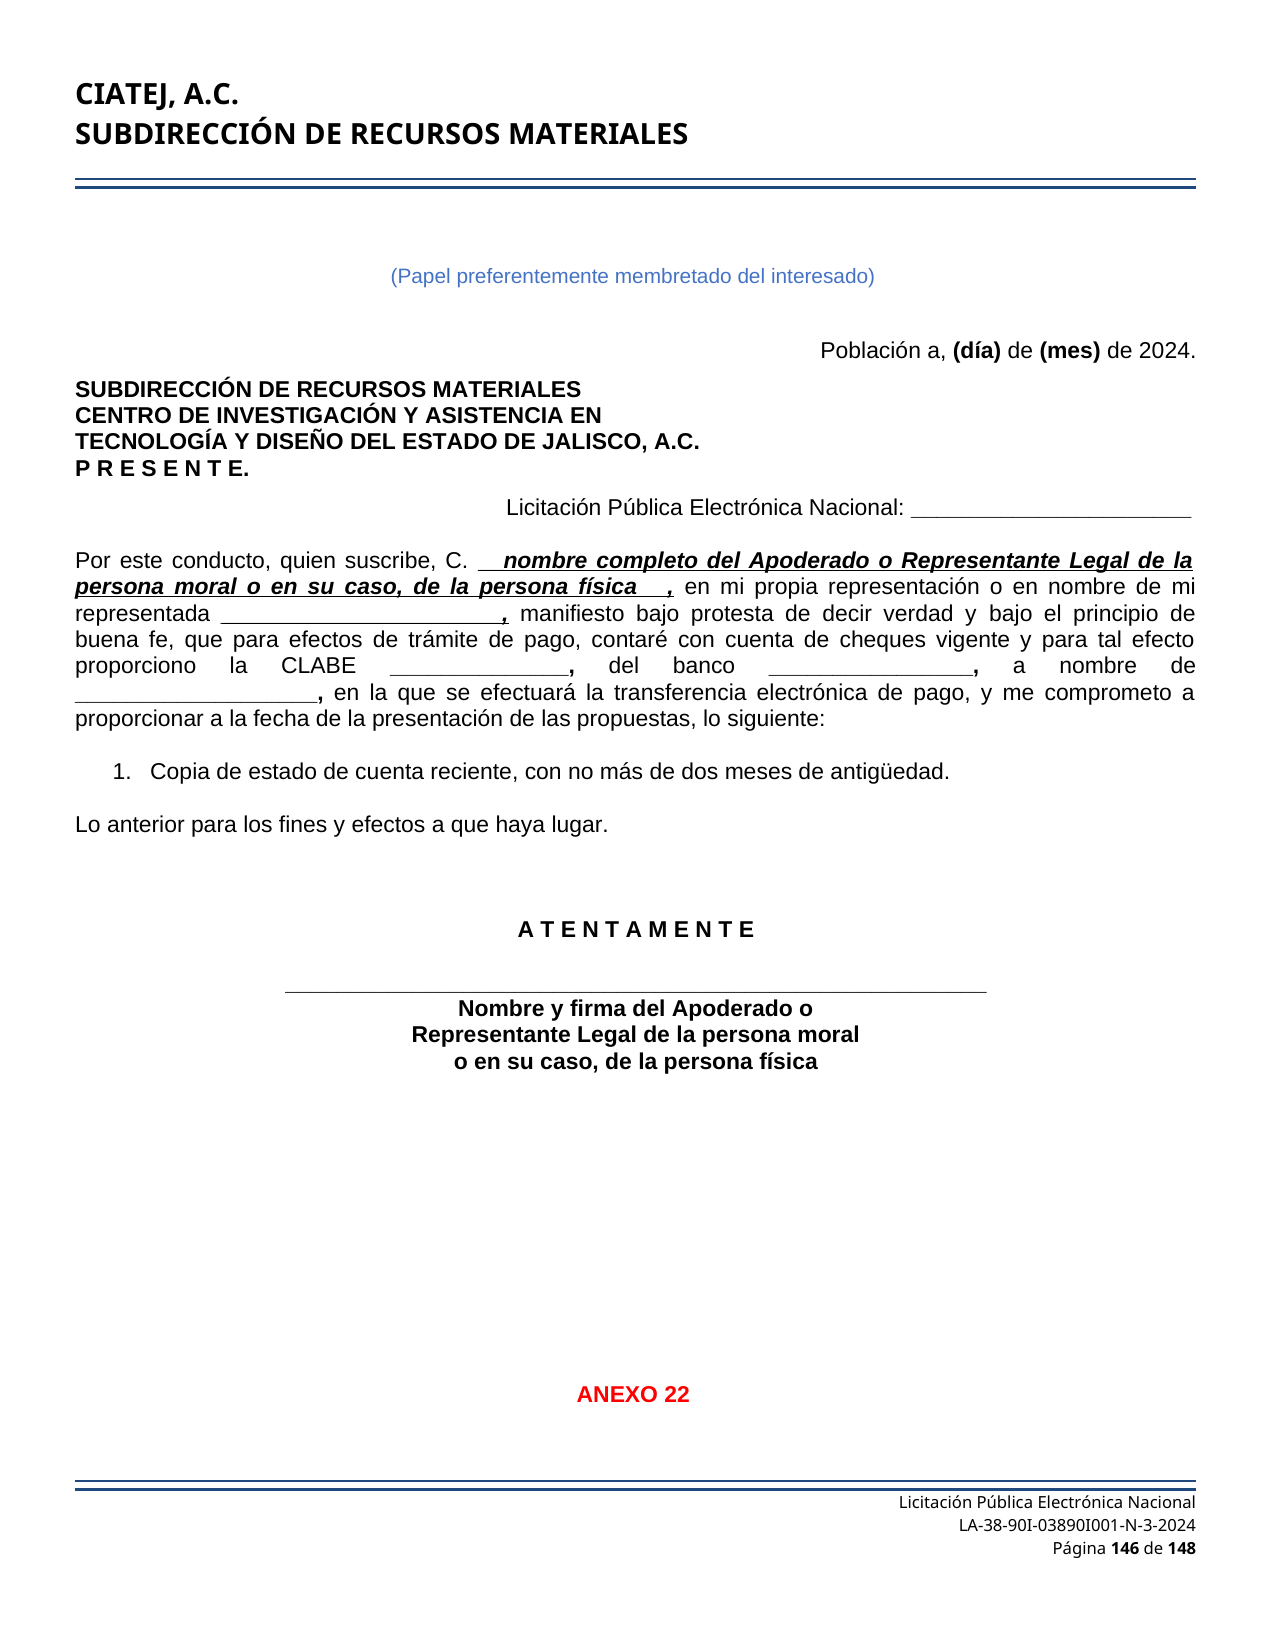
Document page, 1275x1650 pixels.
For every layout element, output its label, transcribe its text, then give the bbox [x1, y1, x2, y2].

text o en su caso, de la persona física [75, 1048, 1196, 1074]
text P R E S E N T E. [75, 455, 1191, 482]
text Lo anterior para los fines y efectos a que haya lugar. [75, 811, 1196, 837]
text Población a, (día) de (mes) de 2024. [75, 337, 1196, 363]
text Representante Legal de la persona moral [75, 1021, 1196, 1048]
text (Papel preferentemente membretado del interesado) [75, 264, 1191, 288]
text SUBDIRECCIÓN DE RECURSOS MATERIALES [75, 376, 1196, 402]
text TECNOLOGÍA Y DISEÑO DEL ESTADO DE JALISCO, A.C. [75, 428, 1196, 454]
text A T E N T A M E N T E [75, 916, 1196, 942]
text ANEXO 22 [75, 1381, 1191, 1407]
text Licitación Pública Electrónica Nacional: ______________________ [75, 494, 1191, 521]
text _______________________________________________________ [75, 969, 1196, 995]
text Nombre y firma del Apoderado o [75, 995, 1196, 1021]
text Por este conducto, quien suscribe, C. __nombre completo del Apoderado o Representante Legal de la persona moral o en su caso, de la persona física , en mi propia representación o en nombre de mi representada ______________________, manifiesto bajo protesta de decir verdad y bajo el principio de buena fe, que para efectos de trámite de pago, contaré con cuenta de cheques vigente y para tal efecto proporciono la CLABE ______________, del banco ________________, a nombre de ___________________, en la que se efectuará la transferencia electrónica de pago, y me comprometo a proporcionar a la fecha de la presentación de las propuestas, lo siguiente: [75, 547, 1196, 731]
list Copia de estado de cuenta reciente, con no más de dos meses de antigüedad. [112, 758, 1196, 784]
text CENTRO DE INVESTIGACIÓN Y ASISTENCIA EN [75, 402, 1196, 428]
